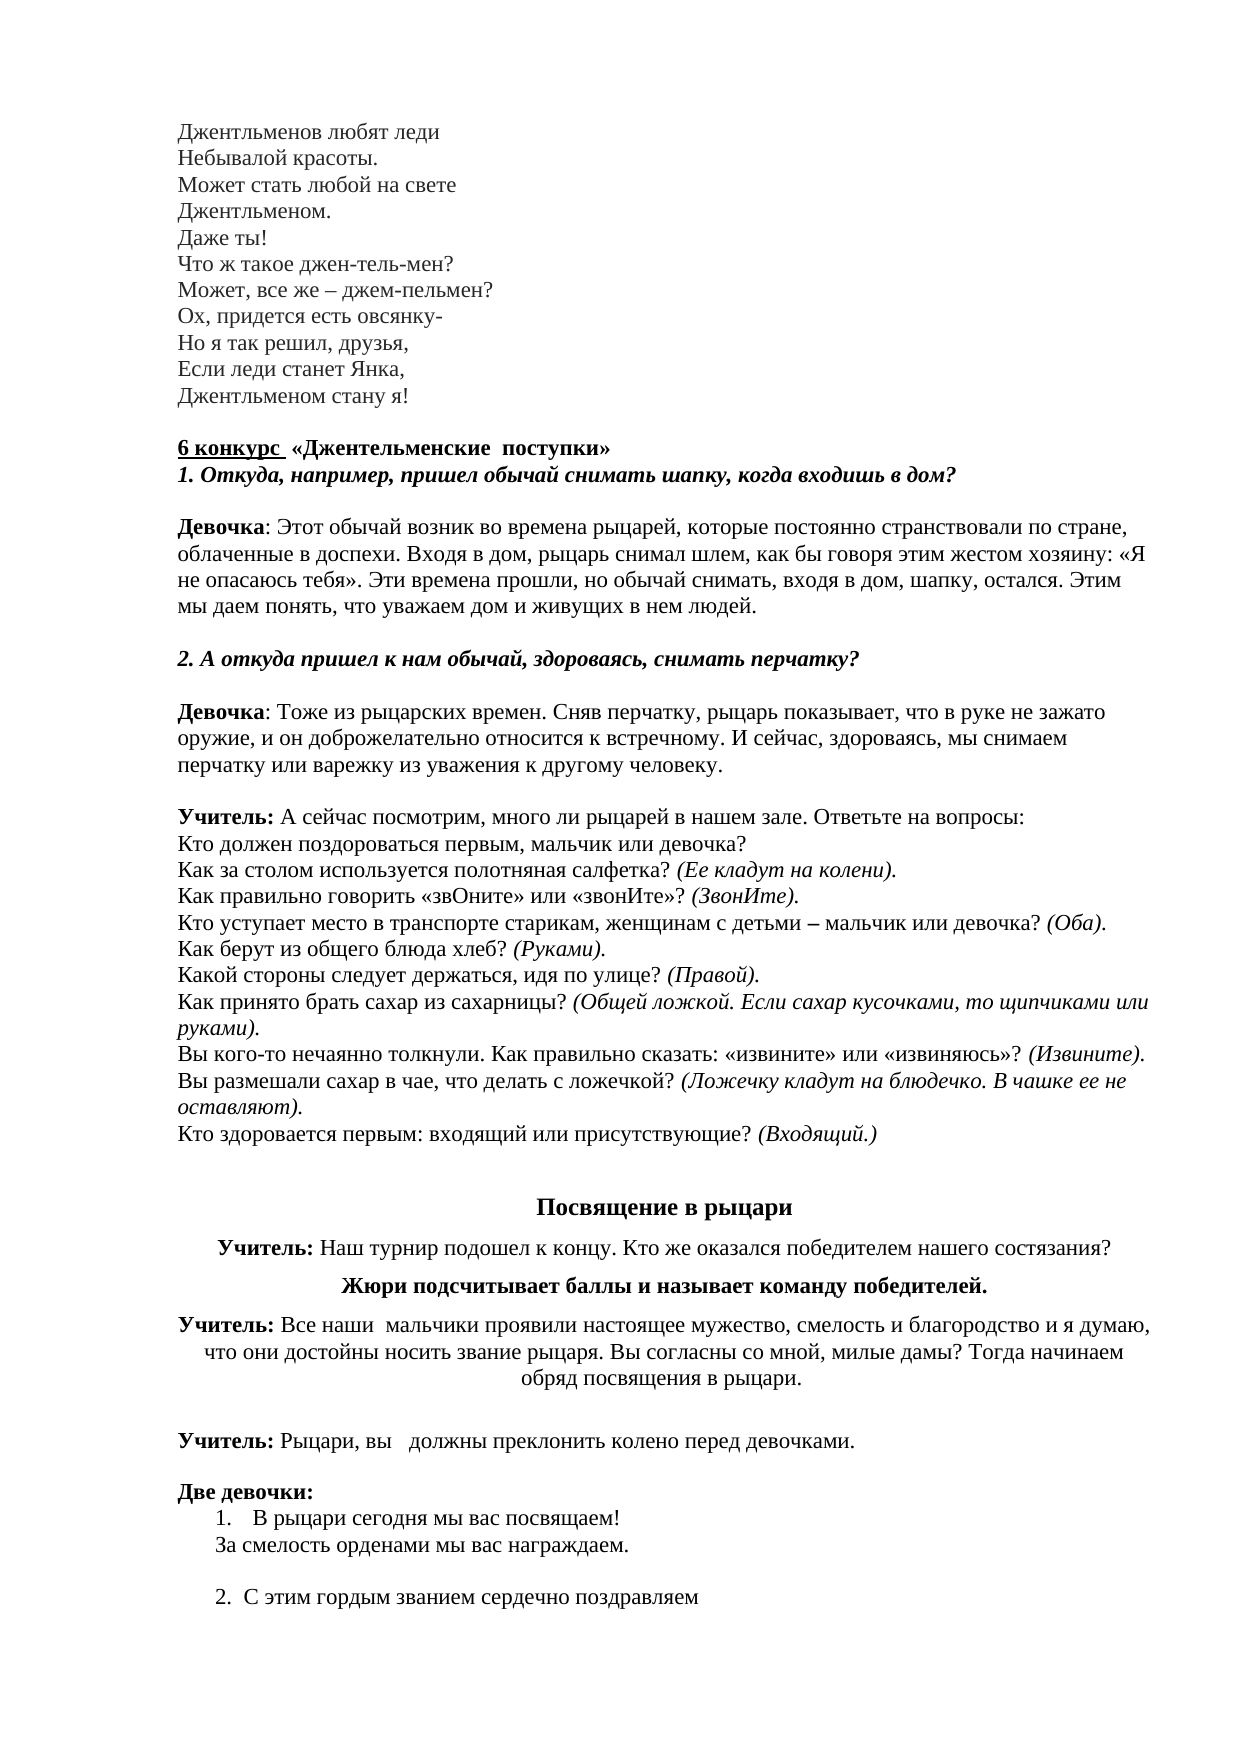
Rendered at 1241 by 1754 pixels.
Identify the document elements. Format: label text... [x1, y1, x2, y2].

text Может стать любой на свете [177, 171, 1152, 197]
text Учитель: Все наши мальчики проявили настоящее мужество, смелость и благородство и я думаю, что они достойны носить звание рыцаря. Вы согласны со мной, милые дамы? Тогда начинаем обряд посвящения в рыцари. [177, 1311, 1152, 1391]
text Какой стороны следует держаться, идя по улице? (Правой). [177, 961, 1152, 988]
text 2. А откуда пришел к нам обычай, здороваясь, снимать перчатку? [177, 645, 1152, 672]
text Как правильно говорить «звОните» или «звонИте»? (ЗвонИте). [177, 882, 1152, 909]
text Но я так решил, друзья, [177, 329, 1152, 355]
text Если леди станет Янка, [177, 355, 1152, 382]
text Жюри подсчитывает баллы и называет команду победителей. [177, 1273, 1152, 1299]
text Кто должен поздороваться первым, мальчик или девочка? [177, 830, 1152, 856]
text Что ж такое джен-тель-мен? [177, 250, 1152, 276]
text Как принято брать сахар из сахарницы? (Общей ложкой. Если сахар кусочками, то щипчиками или руками). [177, 988, 1152, 1041]
text Посвящение в рыцари [177, 1192, 1152, 1221]
text Вы кого-то нечаянно толкнули. Как правильно сказать: «извините» или «извиняюсь»? (Извините). [177, 1041, 1152, 1067]
text Как за столом используется полотняная салфетка? (Ее кладут на колени). [177, 856, 1152, 882]
text За смелость орденами мы вас награждаем. [215, 1531, 1152, 1557]
text Даже ты! [177, 223, 1152, 250]
text Учитель: Наш турнир подошел к концу. Кто же оказался победителем нашего состязания? [177, 1234, 1152, 1260]
text Вы размешали сахар в чае, что делать с ложечкой? (Ложечку кладут на блюдечко. В чашке ее не оставляют). [177, 1067, 1152, 1119]
text Джентльменов любят леди [177, 118, 1152, 144]
text Ох, придется есть овсянку- [177, 303, 1152, 329]
text Девочка: Этот обычай возник во времена рыцарей, которые постоянно странствовали по стране, облаченные в доспехи. Входя в дом, рыцарь снимал шлем, как бы говоря этим жестом хозяину: «Я не опасаюсь тебя». Эти времена прошли, но обычай снимать, входя в дом, шапку, остался. Этим мы даем понять, что уважаем дом и живущих в нем людей. [177, 513, 1152, 619]
text 1. Откуда, например, пришел обычай снимать шапку, когда входишь в дом? [177, 461, 1152, 487]
text Две девочки: [177, 1478, 1152, 1504]
text Джентльменом. [177, 197, 1152, 223]
text Небывалой красоты. [177, 144, 1152, 171]
text Может, все же – джем-пельмен? [177, 276, 1152, 303]
text Кто здоровается первым: входящий или присутствующие? (Входящий.) [177, 1119, 1152, 1146]
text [215, 1557, 1152, 1610]
text Девочка: Тоже из рыцарских времен. Сняв перчатку, рыцарь показывает, что в руке не зажато оружие, и он доброжелательно относится к встречному. И сейчас, здороваясь, мы снимаем перчатку или варежку из уважения к другому человеку. [177, 698, 1152, 777]
text Джентльменом стану я! [177, 382, 1152, 408]
text 6 конкурс «Джентельменские поступки» [177, 434, 1152, 461]
list В рыцари сегодня мы вас посвящаем! [215, 1504, 1152, 1531]
text Кто уступает место в транспорте старикам, женщинам с детьми – мальчик или девочка? (Оба). [177, 909, 1152, 935]
text Учитель: Рыцари, вы должны преклонить колено перед девочками. [177, 1416, 1152, 1453]
text Учитель: А сейчас посмотрим, много ли рыцарей в нашем зале. Ответьте на вопросы: [177, 803, 1152, 830]
text Как берут из общего блюда хлеб? (Руками). [177, 935, 1152, 961]
